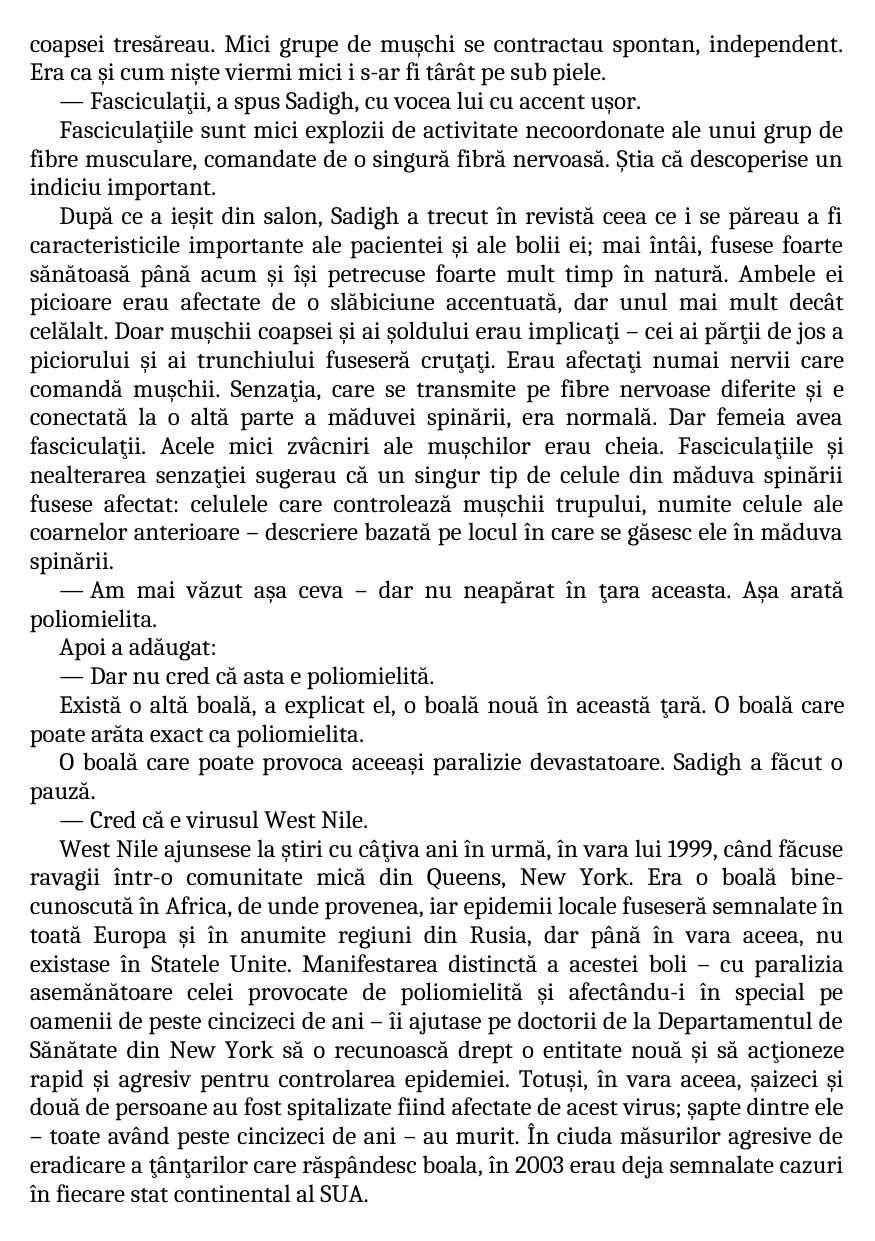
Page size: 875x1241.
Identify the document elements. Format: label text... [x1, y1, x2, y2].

text O boală care poate provoca aceeaşi paralizie devastatoare. Sadigh a făcut o pauză. [29, 748, 844, 806]
text — Cred că e virusul West Nile. [29, 806, 844, 834]
text Fasciculaţiile sunt mici explozii de activitate necoordonate ale unui grup de fibre musculare, comandate de o singură fibră nervoasă. Ştia că descoperise un indiciu important. [29, 116, 844, 202]
text După ce a ieşit din salon, Sadigh a trecut în revistă ceea ce i se păreau a fi caracteristicile importante ale pacientei şi ale bolii ei; mai întâi, fusese foarte sănătoasă până acum şi îşi petrecuse foarte mult timp în natură. Ambele ei picioare erau afectate de o slăbiciune accentuată, dar unul mai mult decât celălalt. Doar muşchii coapsei şi ai şoldului erau implicaţi – cei ai părţii de jos a piciorului şi ai trunchiului fuseseră cruţaţi. Erau afectaţi numai nervii care comandă muşchii. Senzaţia, care se transmite pe fibre nervoase diferite şi e conectată la o altă parte a măduvei spinării, era normală. Dar femeia avea fasciculaţii. Acele mici zvâcniri ale muşchilor erau cheia. Fasciculaţiile şi nealterarea senzaţiei sugerau că un singur tip de celule din măduva spinării fusese afectat: celulele care controlează muşchii trupului, numite celule ale coarnelor anterioare – descriere bazată pe locul în care se găsesc ele în măduva spinării. [29, 202, 844, 576]
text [29, 29, 844, 87]
text Există o altă boală, a explicat el, o boală nouă în această ţară. O boală care poate arăta exact ca poliomielita. [29, 691, 844, 748]
text Apoi a adăugat: [29, 633, 844, 662]
text — Fasciculaţii, a spus Sadigh, cu vocea lui cu accent uşor. [29, 87, 844, 116]
text — Am mai văzut aşa ceva – dar nu neapărat în ţara aceasta. Aşa arată poliomielita. [29, 576, 844, 633]
text — Dar nu cred că asta e poliomielită. [29, 662, 844, 691]
text West Nile ajunsese la ştiri cu câţiva ani în urmă, în vara lui 1999, când făcuse ravagii într-o comunitate mică din Queens, New York. Era o boală bine-cunoscută în Africa, de unde provenea, iar epidemii locale fuseseră semnalate în toată Europa şi în anumite regiuni din Rusia, dar până în vara aceea, nu existase în Statele Unite. Manifestarea distinctă a acestei boli – cu paralizia asemănătoare celei provocate de poliomielită şi afectându-i în special pe oamenii de peste cincizeci de ani – îi ajutase pe doctorii de la Departamentul de Sănătate din New York să o recunoască drept o entitate nouă şi să acţioneze rapid şi agresiv pentru controlarea epidemiei. Totuşi, în vara aceea, şaizeci şi două de persoane au fost spitalizate fiind afectate de acest virus; şapte dintre ele – toate având peste cincizeci de ani – au murit. În ciuda măsurilor agresive de eradicare a ţânţarilor care răspândesc boala, în 2003 erau deja semnalate cazuri în fiecare stat continental al SUA. [29, 834, 844, 1208]
